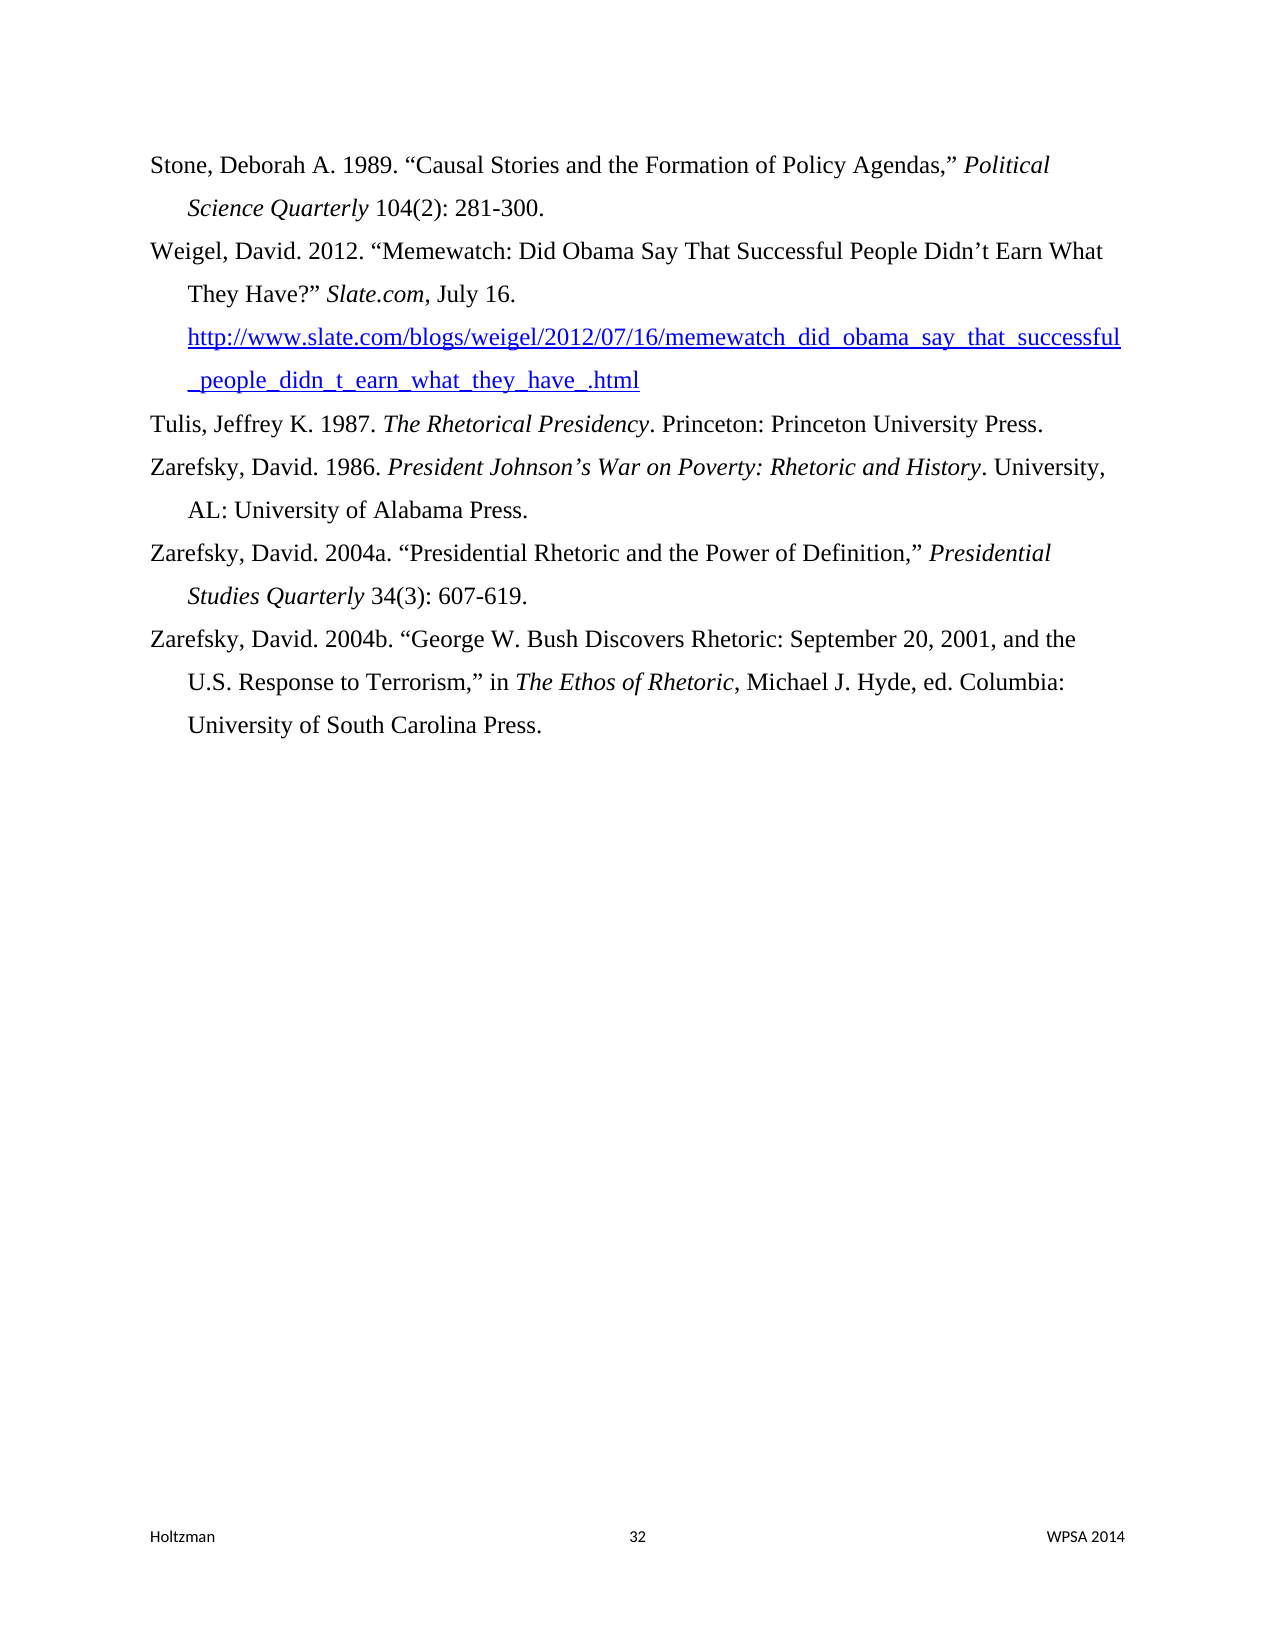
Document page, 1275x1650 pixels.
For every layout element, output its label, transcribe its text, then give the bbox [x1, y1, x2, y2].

text Weigel, David. 2012. “Memewatch: Did Obama Say That Successful People Didn’t Earn What They Have?” Slate.com, July 16. http://www.slate.com/blogs/weigel/2012/07/16/memewatch_did_obama_say_that_successful_people_didn_t_earn_what_they_have_.html [150, 236, 1125, 394]
text Tulis, Jeffrey K. 1987. The Rhetorical Presidency. Princeton: Princeton University Press. [150, 409, 1125, 437]
text Zarefsky, David. 2004a. “Presidential Rhetoric and the Power of Definition,” Presidential Studies Quarterly 34(3): 607-619. [150, 538, 1125, 610]
text Zarefsky, David. 1986. President Johnson’s War on Poverty: Rhetoric and History. University, AL: University of Alabama Press. [150, 452, 1125, 524]
text Zarefsky, David. 2004b. “George W. Bush Discovers Rhetoric: September 20, 2001, and the U.S. Response to Terrorism,” in The Ethos of Rhetoric, Michael J. Hyde, ed. Columbia: University of South Carolina Press. [150, 624, 1125, 739]
text Stone, Deborah A. 1989. “Causal Stories and the Formation of Policy Agendas,” Political Science Quarterly 104(2): 281-300. [150, 150, 1125, 222]
